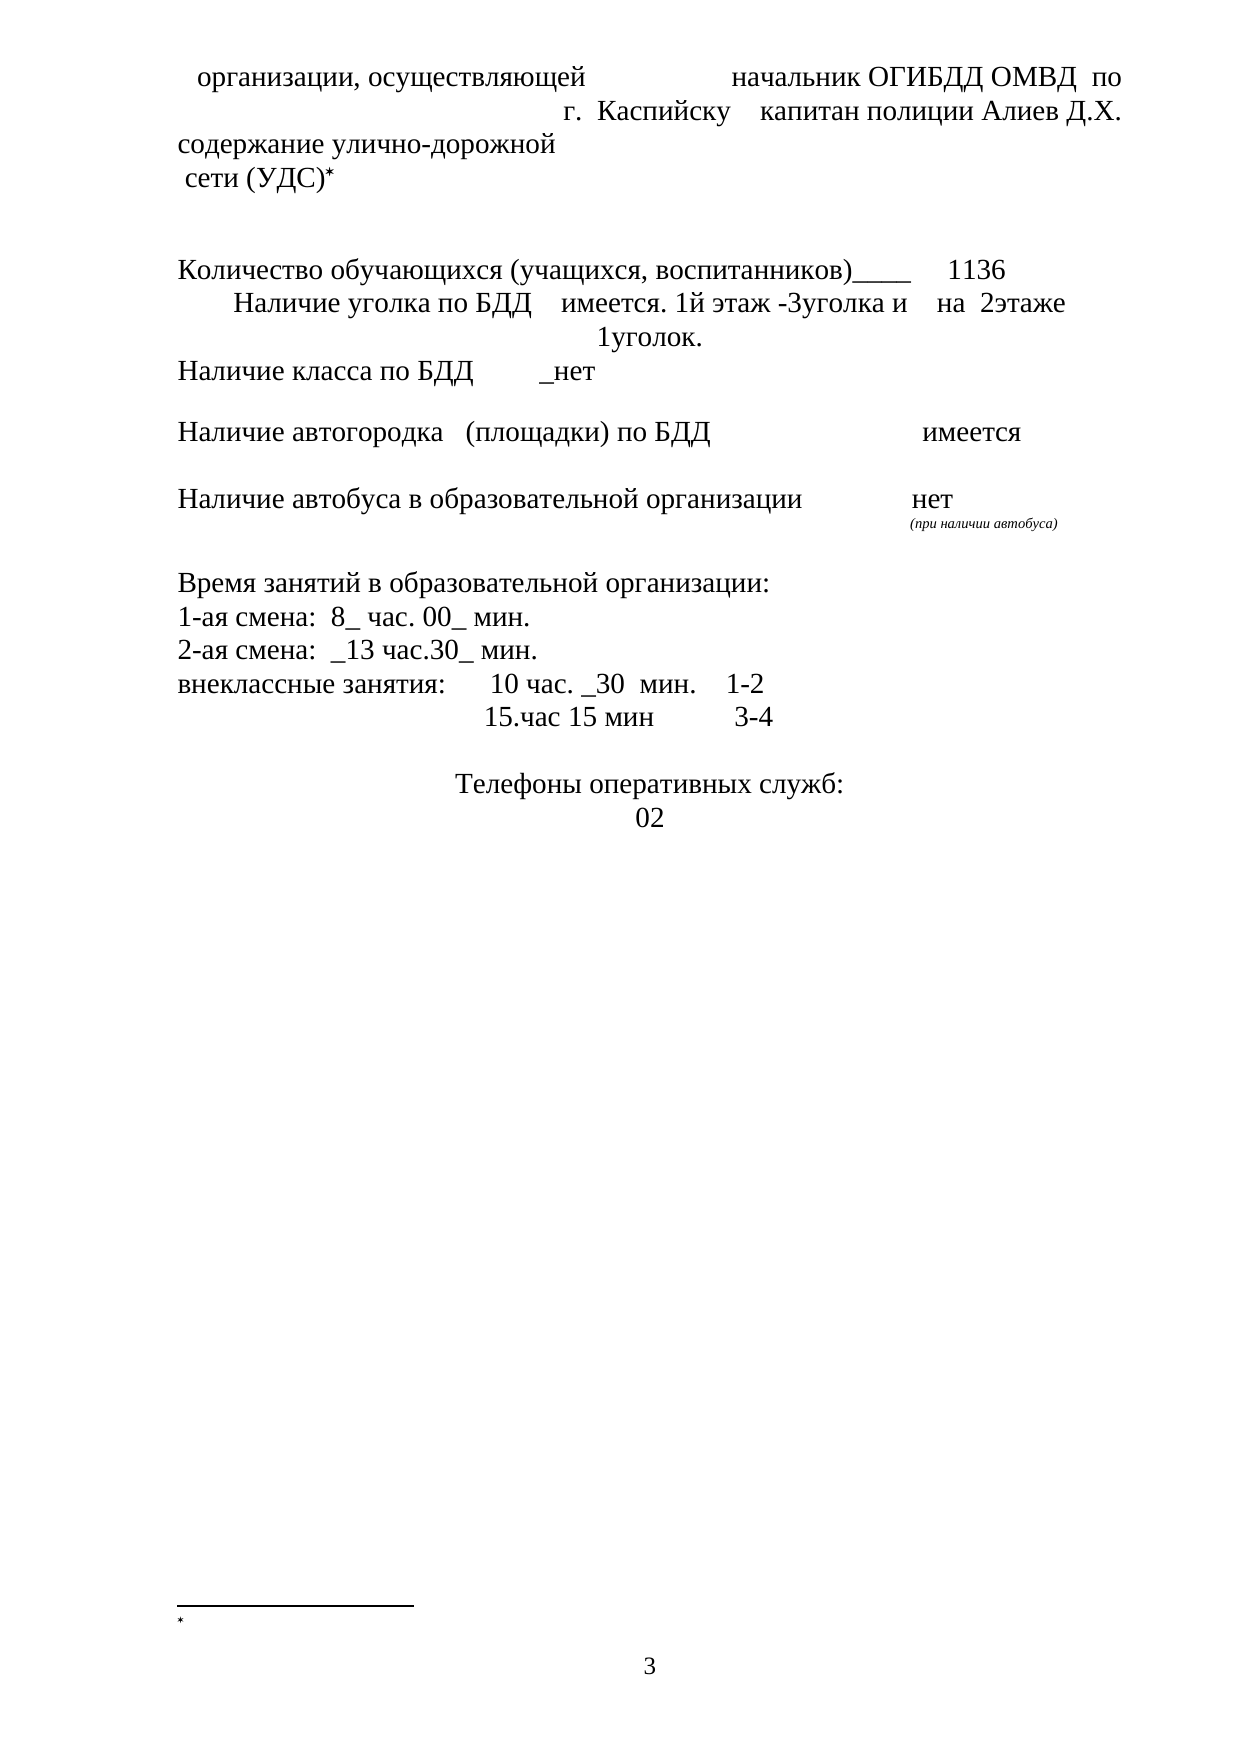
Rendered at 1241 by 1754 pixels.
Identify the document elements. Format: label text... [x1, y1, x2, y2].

text Наличие автогородка (площадки) по БДД имеется [177, 414, 1122, 448]
text 2-ая смена: _13 час.30_ мин. [177, 632, 1122, 666]
text организации, осуществляющей начальник ОГИБДД ОМВД по г. Каспийску капитан полиции Алиев Д.Х. [177, 59, 1122, 126]
text Время занятий в образовательной организации: [177, 565, 1122, 599]
text 02 [177, 800, 1122, 833]
text внеклассные занятия: 10 час. _30 мин. 1-2 [177, 666, 1122, 699]
text (при наличии автобуса) [177, 515, 1122, 532]
text содержание улично-дорожной сети (УДС) [177, 126, 1122, 193]
text Наличие автобуса в образовательной организации нет [177, 481, 1122, 515]
text Количество обучающихся (учащихся, воспитанников)____ 1136 [177, 252, 1122, 286]
text Наличие класса по БДД _нет [177, 353, 1122, 386]
text Наличие уголка по БДД имеется. 1й этаж -3уголка и на 2этаже 1уголок. [177, 286, 1122, 353]
text 1-ая смена: 8_ час. 00_ мин. [177, 599, 1122, 632]
text Телефоны оперативных служб: [177, 766, 1122, 800]
text 15.час 15 мин 3-4 [177, 699, 1122, 733]
